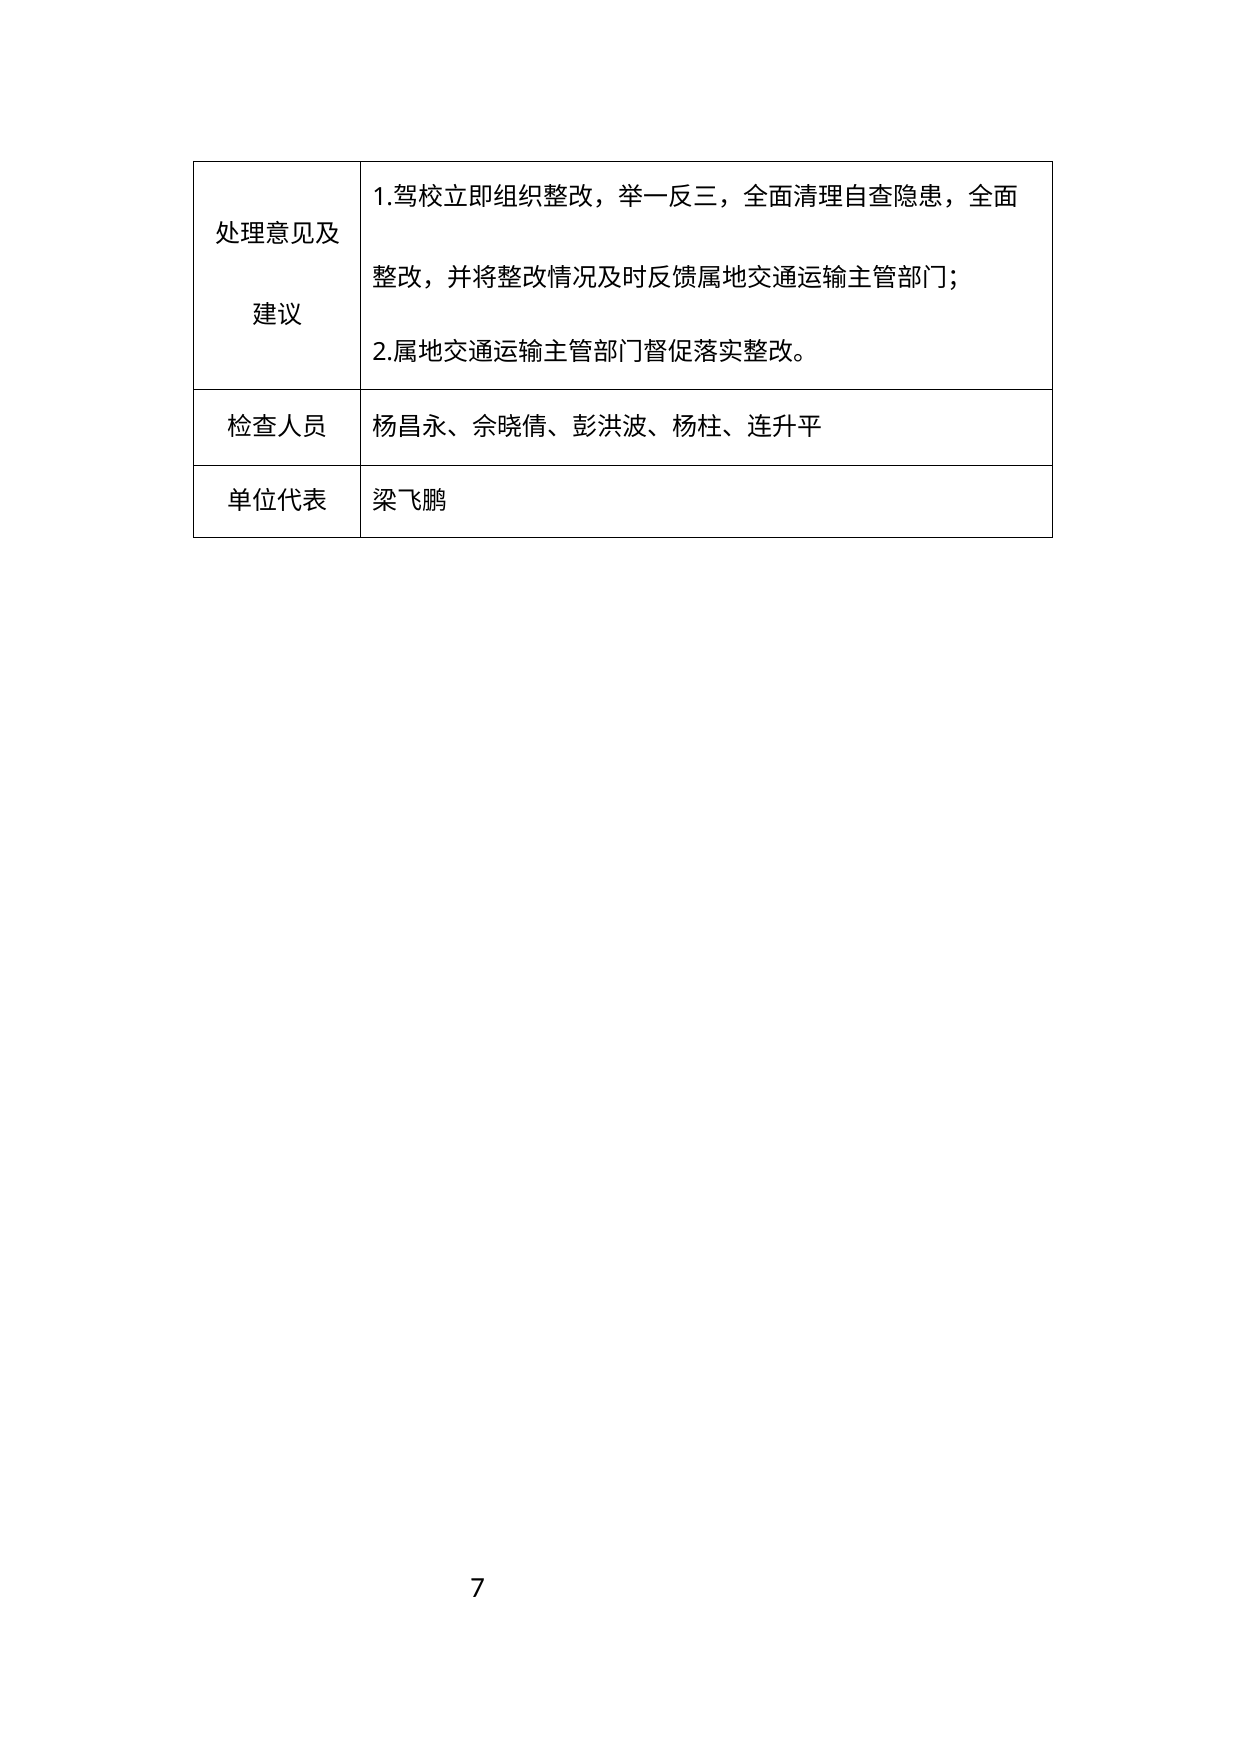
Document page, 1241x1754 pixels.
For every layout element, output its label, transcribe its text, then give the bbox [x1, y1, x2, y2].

table_cell 杨昌永、佘晓倩、彭洪波、杨柱、连升平 [361, 390, 1052, 465]
table_cell 梁飞鹏 [361, 466, 1052, 537]
table_cell 单位代表 [194, 466, 360, 537]
table_cell 处理意见及建议 [194, 162, 360, 388]
table_cell 1.驾校立即组织整改，举一反三，全面清理自查隐患，全面整改，并将整改情况及时反馈属地交通运输主管部门； 2.属地交通运输主管部门督促落实整改。 [361, 162, 1052, 388]
table_cell 检查人员 [194, 390, 360, 465]
